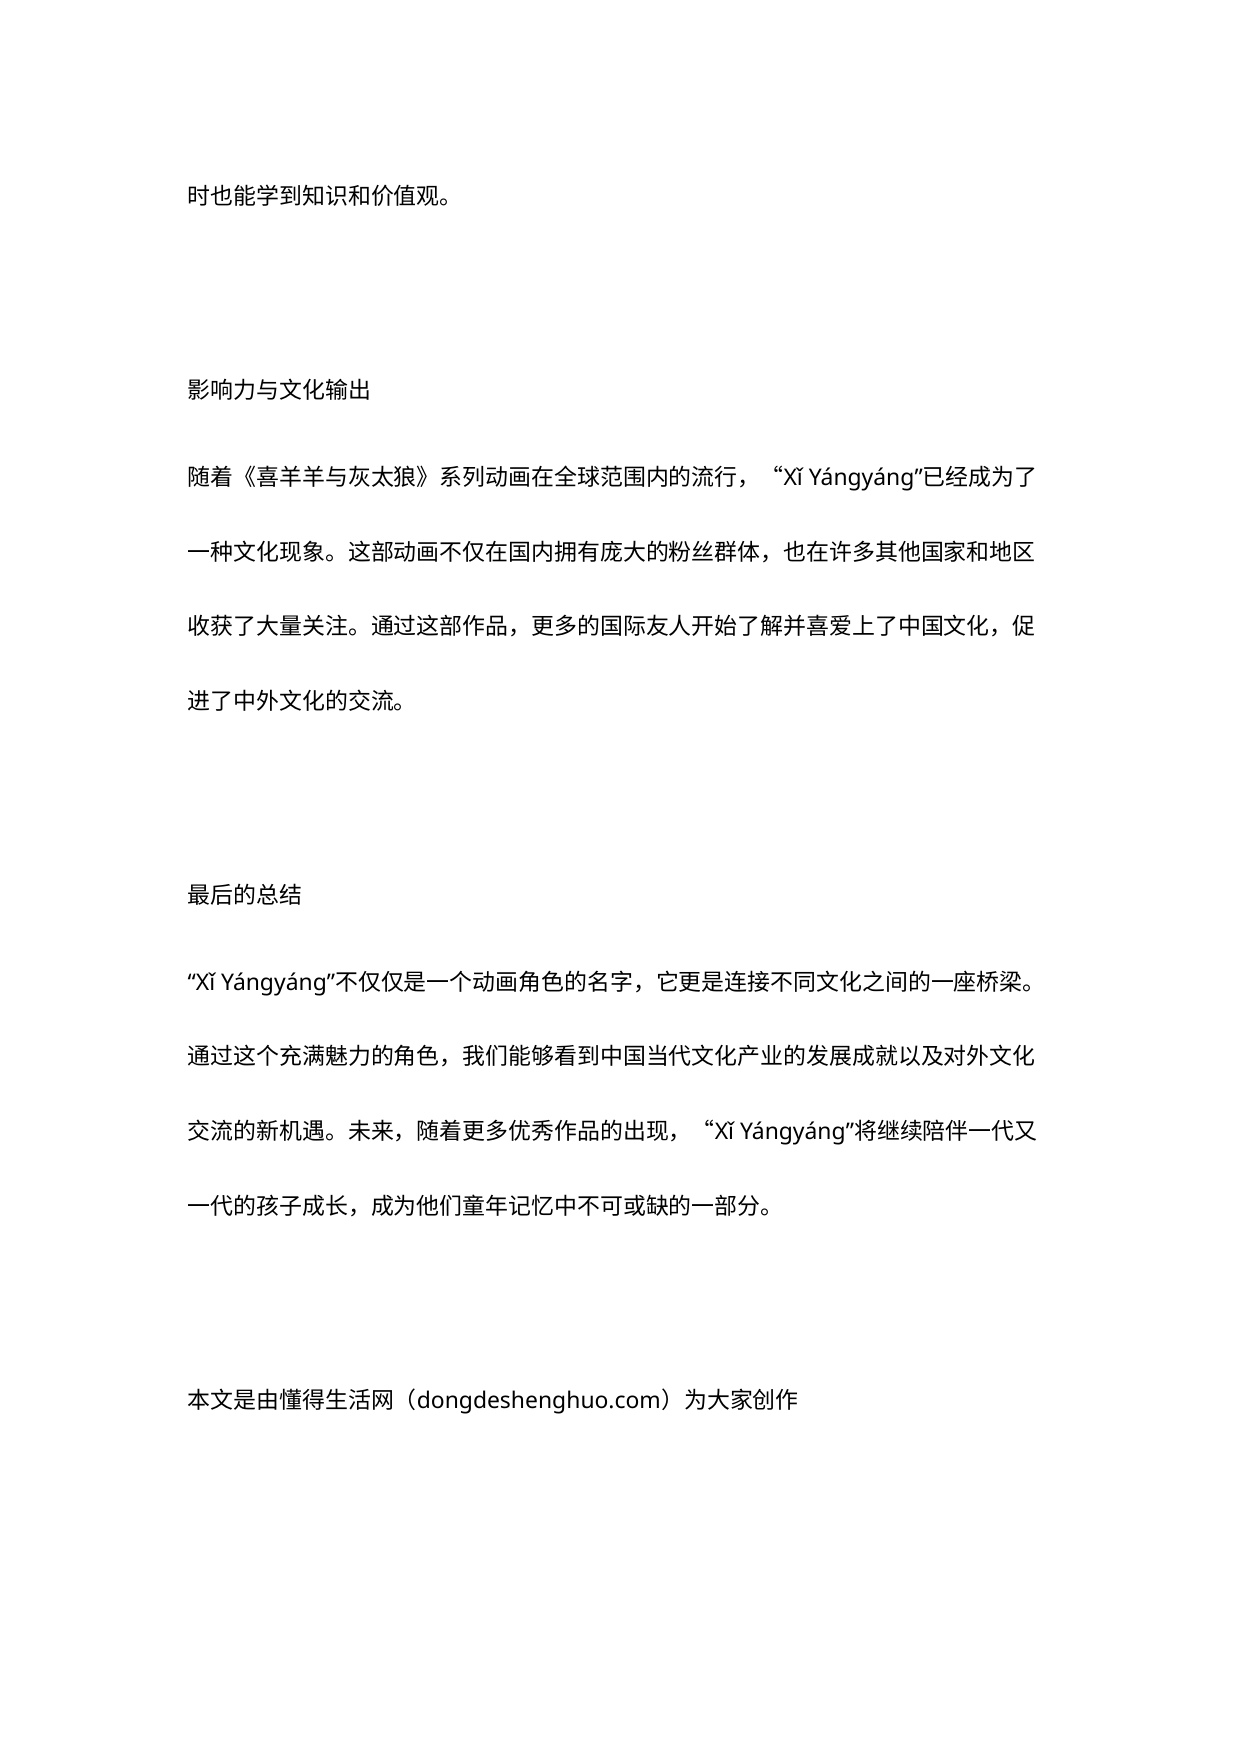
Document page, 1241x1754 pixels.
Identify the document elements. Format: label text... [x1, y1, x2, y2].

text 随着《喜羊羊与灰太狼》系列动画在全球范围内的流行，“Xǐ Yángyáng”已经成为了一种文化现象。这部动画不仅在国内拥有庞大的粉丝群体，也在许多其他国家和地区收获了大量关注。通过这部作品，更多的国际友人开始了解并喜爱上了中国文化，促进了中外文化的交流。 [187, 443, 1053, 732]
text “Xǐ Yángyáng”不仅仅是一个动画角色的名字，它更是连接不同文化之间的一座桥梁。通过这个充满魅力的角色，我们能够看到中国当代文化产业的发展成就以及对外文化交流的新机遇。未来，随着更多优秀作品的出现，“Xǐ Yángyáng”将继续陪伴一代又一代的孩子成长，成为他们童年记忆中不可或缺的一部分。 [187, 948, 1053, 1237]
text 最后的总结 [187, 861, 1053, 926]
text 影响力与文化输出 [187, 356, 1053, 421]
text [187, 162, 1053, 227]
text 本文是由懂得生活网（dongdeshenghuo.com）为大家创作 [187, 1366, 1053, 1431]
